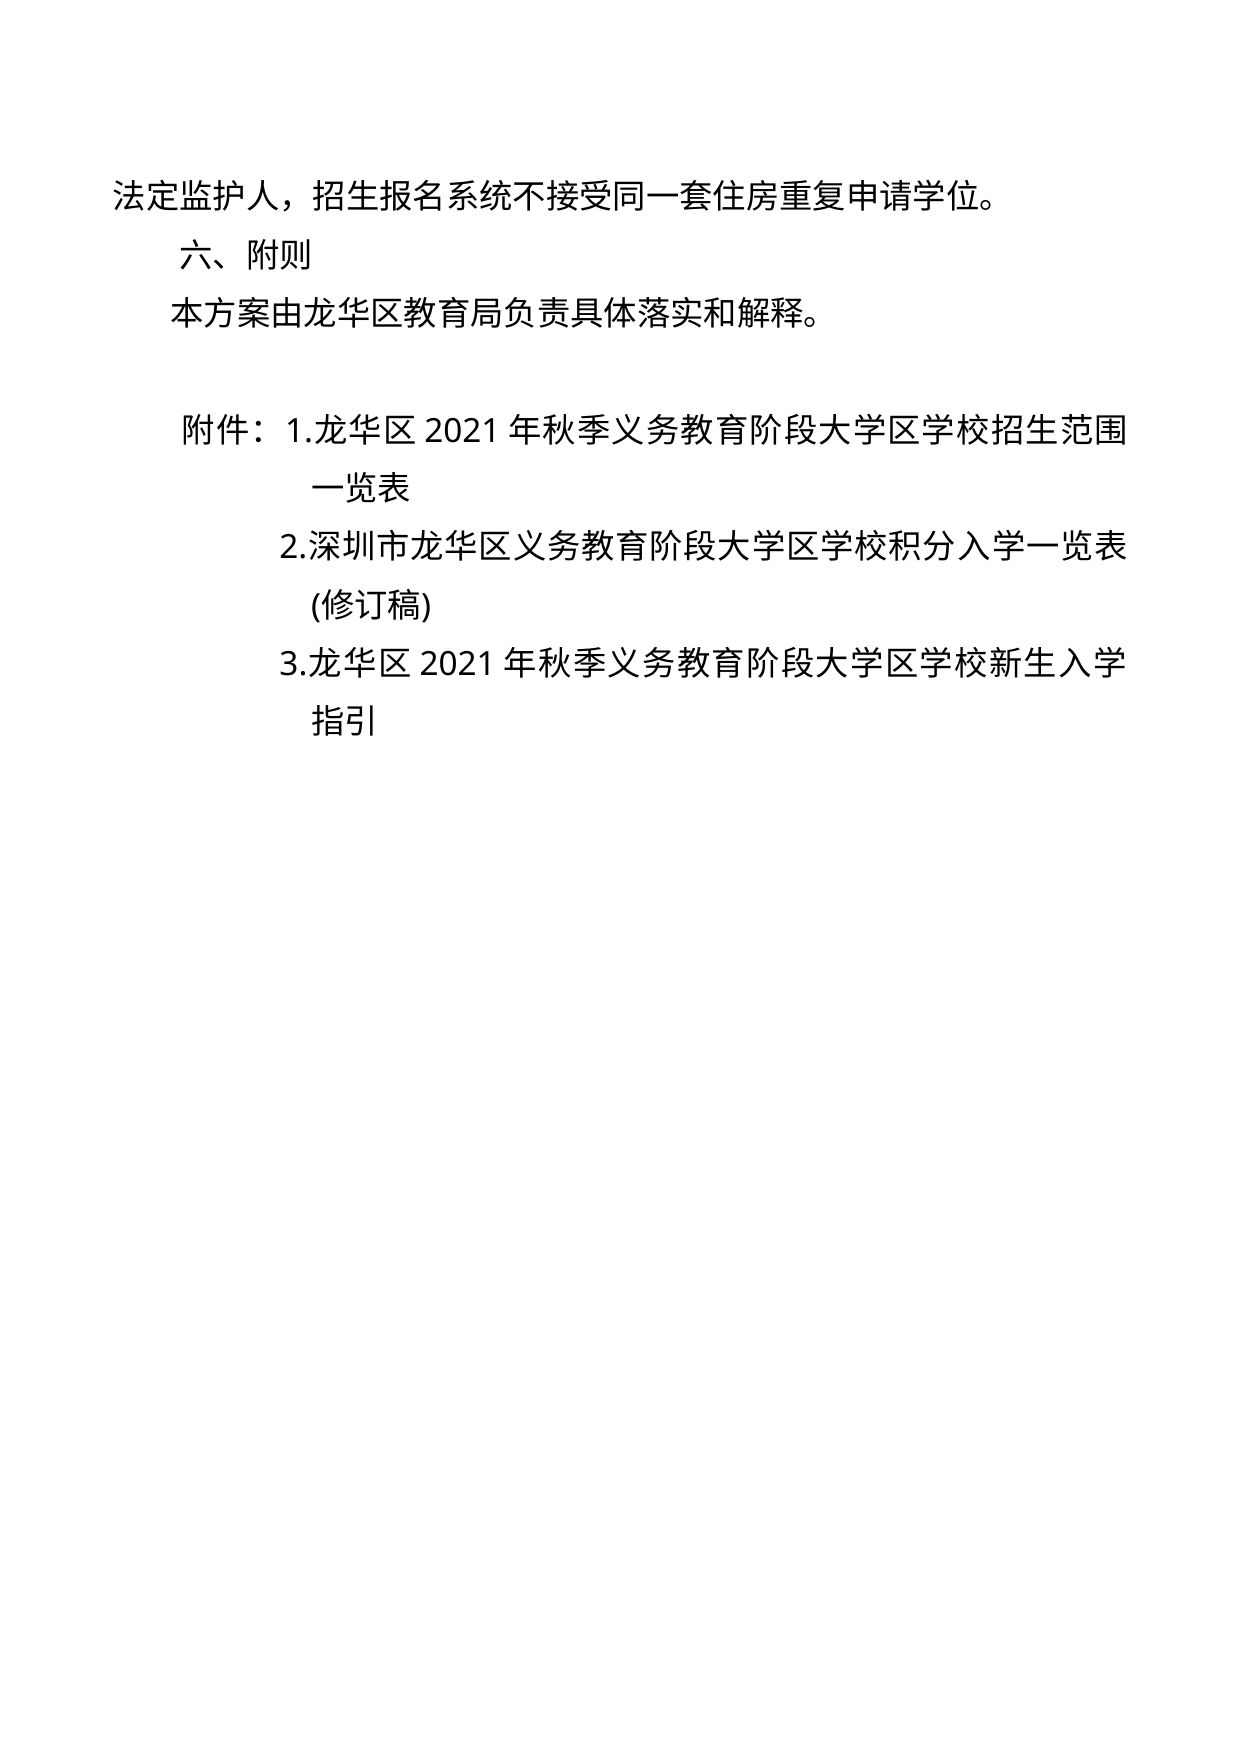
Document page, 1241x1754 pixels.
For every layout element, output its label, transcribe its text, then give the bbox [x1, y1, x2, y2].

text 六、附则 [112, 220, 1128, 279]
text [112, 162, 1128, 220]
text 附件：1.龙华区2021年秋季义务教育阶段大学区学校招生范围一览表 [112, 395, 1128, 512]
text 2.深圳市龙华区义务教育阶段大学区学校积分入学一览表(修订稿) [279, 512, 1128, 629]
text 本方案由龙华区教育局负责具体落实和解释。 [112, 279, 1128, 337]
text 3.龙华区2021年秋季义务教育阶段大学区学校新生入学指引 [279, 629, 1128, 745]
